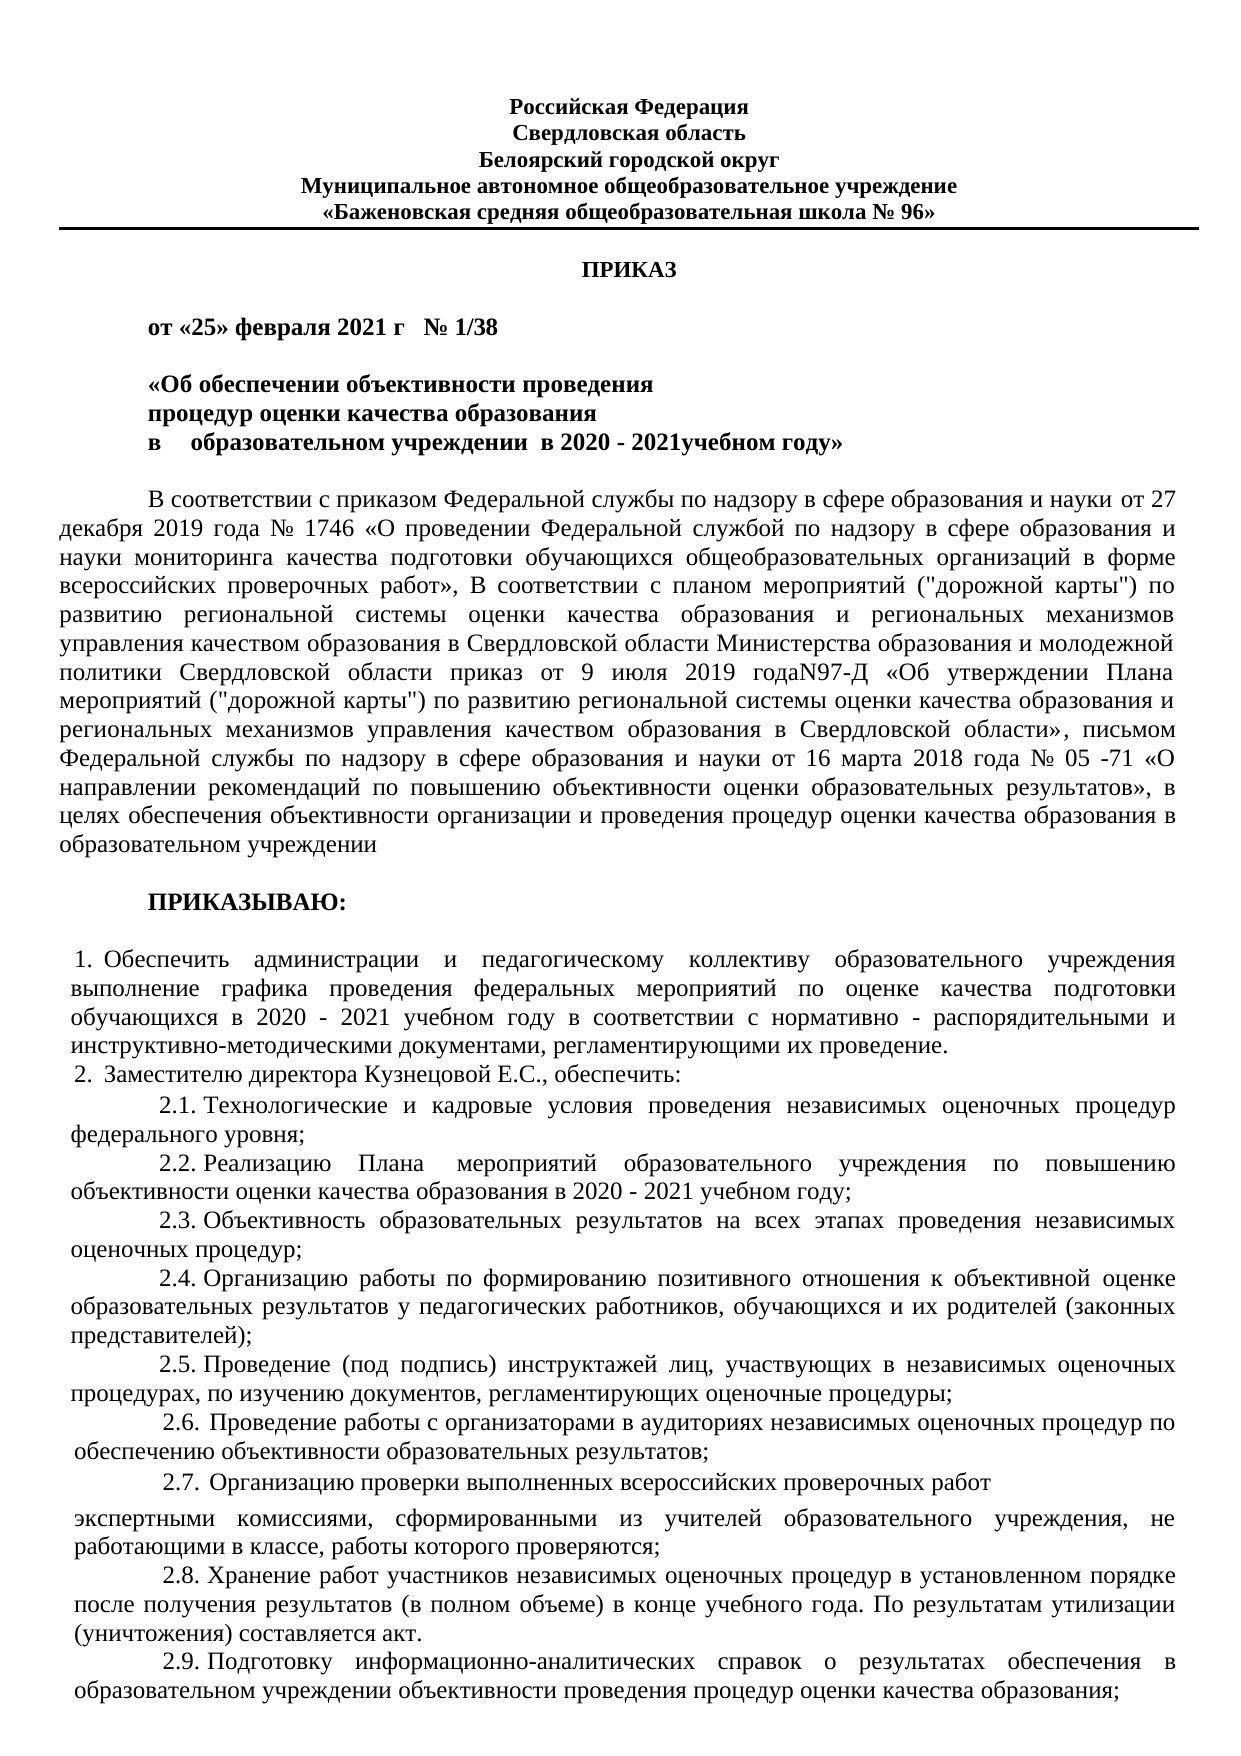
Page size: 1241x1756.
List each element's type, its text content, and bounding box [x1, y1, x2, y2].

list Реализацию Плана мероприятий образовательного учреждения по повышению объективности оценки качества образования в 2020 - 2021 учебном году; [70, 1148, 1176, 1205]
list Организацию работы по формированию позитивного отношения к объективной оценке образовательных результатов у педагогических работников, обучающихся и их родителей (законных представителей); [70, 1263, 1176, 1349]
subtitle процедур оценки качества образования [59, 398, 1176, 427]
subtitle ПРИКАЗЫВАЮ: [59, 887, 1176, 915]
list Организацию проверки выполненных всероссийских проверочных работ [133, 1467, 1176, 1496]
subtitle В соответствии с приказом Федеральной службы по надзору в сфере образования и науки от 27 декабря 2019 года № 1746 «О проведении Федеральной службой по надзору в сфере образования и науки мониторинга качества подготовки обучающихся общеобразовательных организаций в форме всероссийских проверочных работ», В соответствии с планом мероприятий ("дорожной карты") по развитию региональной системы оценки качества образования и региональных механизмов управления качеством образования в Свердловской области Министерства образования и молодежной политики Свердловской области приказ от 9 июля 2019 годаN97-Д «Об утверждении Плана мероприятий ("дорожной карты") по развитию региональной системы оценки качества образования и региональных механизмов управления качеством образования в Свердловской области», письмом Федеральной службы по надзору в сфере образования и науки от 16 марта 2018 года № 05 -71 «О направлении рекомендаций по повышению объективности оценки образовательных результатов», в целях обеспечения объективности организации и проведения процедур оценки качества образования в образовательном учреждении [59, 484, 1176, 858]
list Технологические и кадровые условия проведения независимых оценочных процедур федерального уровня; [70, 1090, 1176, 1147]
subtitle «Об обеспечении объективности проведения [59, 369, 1176, 398]
subtitle от «25» февраля 2021 г № 1/38 [59, 312, 1176, 340]
list Проведение (под подпись) инструктажей лиц, участвующих в независимых оценочных процедурах, по изучению документов, регламентирующих оценочные процедуры; [70, 1349, 1176, 1406]
text Российская Федерация [59, 93, 1199, 119]
text Свердловская область [59, 119, 1199, 146]
list Заместителю директора Кузнецовой Е.С., обеспечить: [74, 1059, 1176, 1088]
list Проведение работы с организаторами в аудиториях независимых оценочных процедур по обеспечению объективности образовательных результатов; [74, 1407, 1176, 1465]
subtitle в образовательном учреждении в 2020 - 2021учебном году» [59, 427, 1176, 455]
list Обеспечить администрации и педагогическому коллективу образовательного учреждения выполнение графика проведения федеральных мероприятий по оценке качества подготовки обучающихся в 2020 - 2021 учебном году в соответствии с нормативно - распорядительными и инструктивно-методическими документами, регламентирующими их проведение. [70, 944, 1176, 1059]
text «Баженовская средняя общеобразовательная школа № 96» [59, 198, 1199, 227]
text Муниципальное автономное общеобразовательное учреждение [59, 172, 1199, 198]
list Подготовку информационно-аналитических справок о результатах обеспечения в образовательном учреждении объективности проведения процедур оценки качества образования; [74, 1646, 1176, 1704]
text Белоярский городской округ [59, 146, 1199, 172]
list Хранение работ участников независимых оценочных процедур в установленном порядке после получения результатов (в полном объеме) в конце учебного года. По результатам утилизации (уничтожения) составляется акт. [74, 1560, 1176, 1646]
list Объективность образовательных результатов на всех этапах проведения независимых оценочных процедур; [70, 1205, 1176, 1263]
text ПРИКАЗ [59, 256, 1199, 283]
text экспертными комиссиями, сформированными из учителей образовательного учреждения, не работающими в классе, работы которого проверяются; [74, 1503, 1176, 1560]
